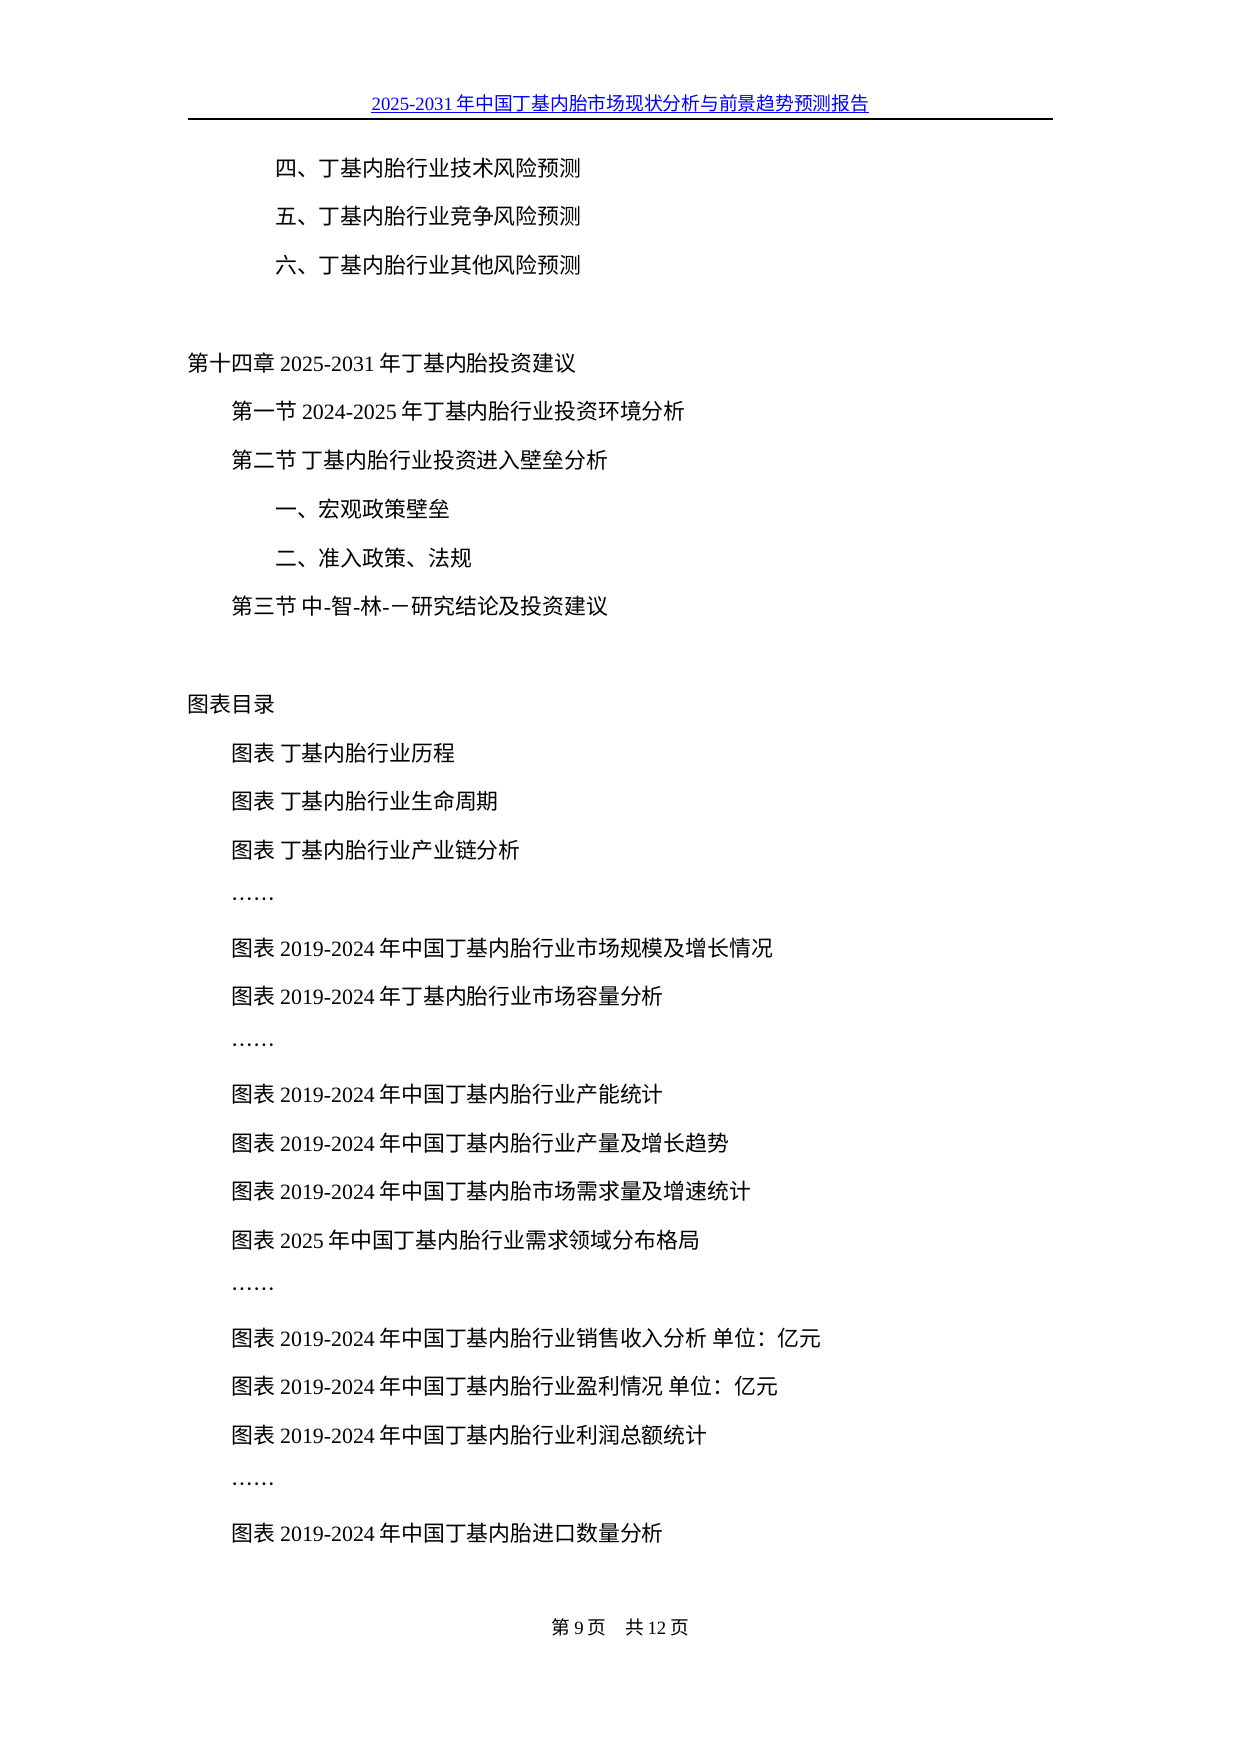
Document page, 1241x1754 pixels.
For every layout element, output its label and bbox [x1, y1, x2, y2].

text [187, 150, 1053, 1548]
